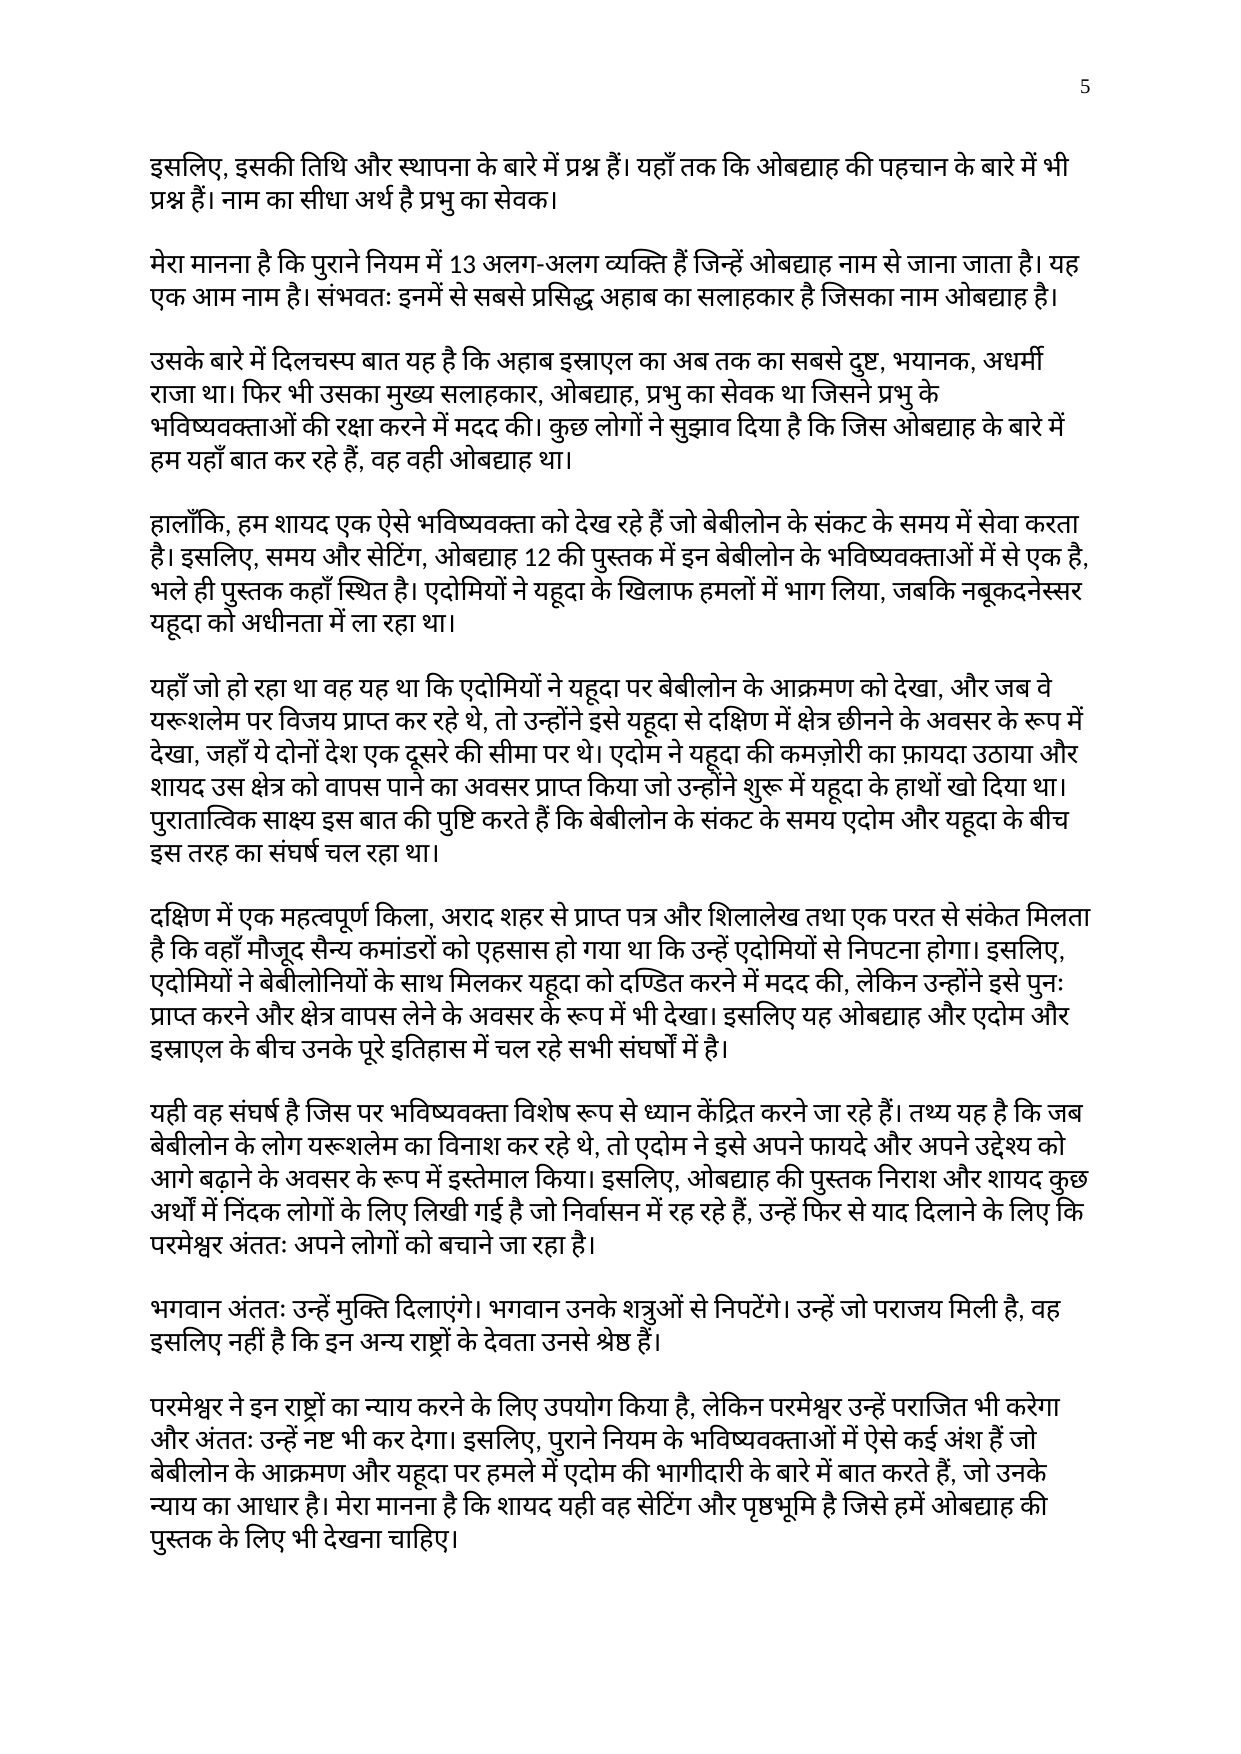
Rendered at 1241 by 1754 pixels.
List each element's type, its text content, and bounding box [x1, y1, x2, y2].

text मेरा मानना है कि पुराने नियम में 13 अलग-अलग व्यक्ति हैं जिन्हें ओबद्याह नाम से जाना जाता है। यह एक आम नाम है। संभवतः इनमें से सबसे प्रसिद्ध अहाब का सलाहकार है जिसका नाम ओबद्याह है। [150, 247, 1090, 313]
text हालाँकि, हम शायद एक ऐसे भविष्यवक्ता को देख रहे हैं जो बेबीलोन के संकट के समय में सेवा करता है। इसलिए, समय और सेटिंग, ओबद्याह 12 की पुस्तक में इन बेबीलोन के भविष्यवक्ताओं में से एक है, भले ही पुस्तक कहाँ स्थित है। एदोमियों ने यहूदा के खिलाफ हमलों में भाग लिया, जबकि नबूकदनेस्सर यहूदा को अधीनता में ला रहा था। [150, 508, 1090, 640]
text परमेश्वर ने इन राष्ट्रों का न्याय करने के लिए उपयोग किया है, लेकिन परमेश्वर उन्हें पराजित भी करेगा और अंततः उन्हें नष्ट भी कर देगा। इसलिए, पुराने नियम के भविष्यवक्ताओं में ऐसे कई अंश हैं जो बेबीलोन के आक्रमण और यहूदा पर हमले में एदोम की भागीदारी के बारे में बात करते हैं, जो उनके न्याय का आधार है। मेरा मानना है कि शायद यही वह सेटिंग और पृष्ठभूमि है जिसे हमें ओबद्याह की पुस्तक के लिए भी देखना चाहिए। [150, 1390, 1090, 1555]
text इसलिए, इसकी तिथि और स्थापना के बारे में प्रश्न हैं। यहाँ तक कि ओबद्याह की पहचान के बारे में भी प्रश्न हैं। नाम का सीधा अर्थ है प्रभु का सेवक। [150, 150, 1090, 216]
text उसके बारे में दिलचस्प बात यह है कि अहाब इस्राएल का अब तक का सबसे दुष्ट, भयानक, अधर्मी राजा था। फिर भी उसका मुख्य सलाहकार, ओबद्याह, प्रभु का सेवक था जिसने प्रभु के भविष्यवक्ताओं की रक्षा करने में मदद की। कुछ लोगों ने सुझाव दिया है कि जिस ओबद्याह के बारे में हम यहाँ बात कर रहे हैं, वह वही ओबद्याह था। [150, 344, 1090, 476]
text यही वह संघर्ष है जिस पर भविष्यवक्ता विशेष रूप से ध्यान केंद्रित करने जा रहे हैं। तथ्य यह है कि जब बेबीलोन के लोग यरूशलेम का विनाश कर रहे थे, तो एदोम ने इसे अपने फायदे और अपने उद्देश्य को आगे बढ़ाने के अवसर के रूप में इस्तेमाल किया। इसलिए, ओबद्याह की पुस्तक निराश और शायद कुछ अर्थों में निंदक लोगों के लिए लिखी गई है जो निर्वासन में रह रहे हैं, उन्हें फिर से याद दिलाने के लिए कि परमेश्वर अंततः अपने लोगों को बचाने जा रहा है। [150, 1096, 1090, 1261]
text दक्षिण में एक महत्वपूर्ण किला, अराद शहर से प्राप्त पत्र और शिलालेख तथा एक परत से संकेत मिलता है कि वहाँ मौजूद सैन्य कमांडरों को एहसास हो गया था कि उन्हें एदोमियों से निपटना होगा। इसलिए, एदोमियों ने बेबीलोनियों के साथ मिलकर यहूदा को दण्डित करने में मदद की, लेकिन उन्होंने इसे पुनः प्राप्त करने और क्षेत्र वापस लेने के अवसर के रूप में भी देखा। इसलिए यह ओबद्याह और एदोम और इस्राएल के बीच उनके पूरे इतिहास में चल रहे सभी संघर्षों में है। [150, 900, 1090, 1065]
text भगवान अंततः उन्हें मुक्ति दिलाएंगे। भगवान उनके शत्रुओं से निपटेंगे। उन्हें जो पराजय मिली है, वह इसलिए नहीं है कि इन अन्य राष्ट्रों के देवता उनसे श्रेष्ठ हैं। [150, 1293, 1090, 1359]
text यहाँ जो हो रहा था वह यह था कि एदोमियों ने यहूदा पर बेबीलोन के आक्रमण को देखा, और जब वे यरूशलेम पर विजय प्राप्त कर रहे थे, तो उन्होंने इसे यहूदा से दक्षिण में क्षेत्र छीनने के अवसर के रूप में देखा, जहाँ ये दोनों देश एक दूसरे की सीमा पर थे। एदोम ने यहूदा की कमज़ोरी का फ़ायदा उठाया और शायद उस क्षेत्र को वापस पाने का अवसर प्राप्त किया जो उन्होंने शुरू में यहूदा के हाथों खो दिया था। पुरातात्विक साक्ष्य इस बात की पुष्टि करते हैं कि बेबीलोन के संकट के समय एदोम और यहूदा के बीच इस तरह का संघर्ष चल रहा था। [150, 671, 1090, 869]
